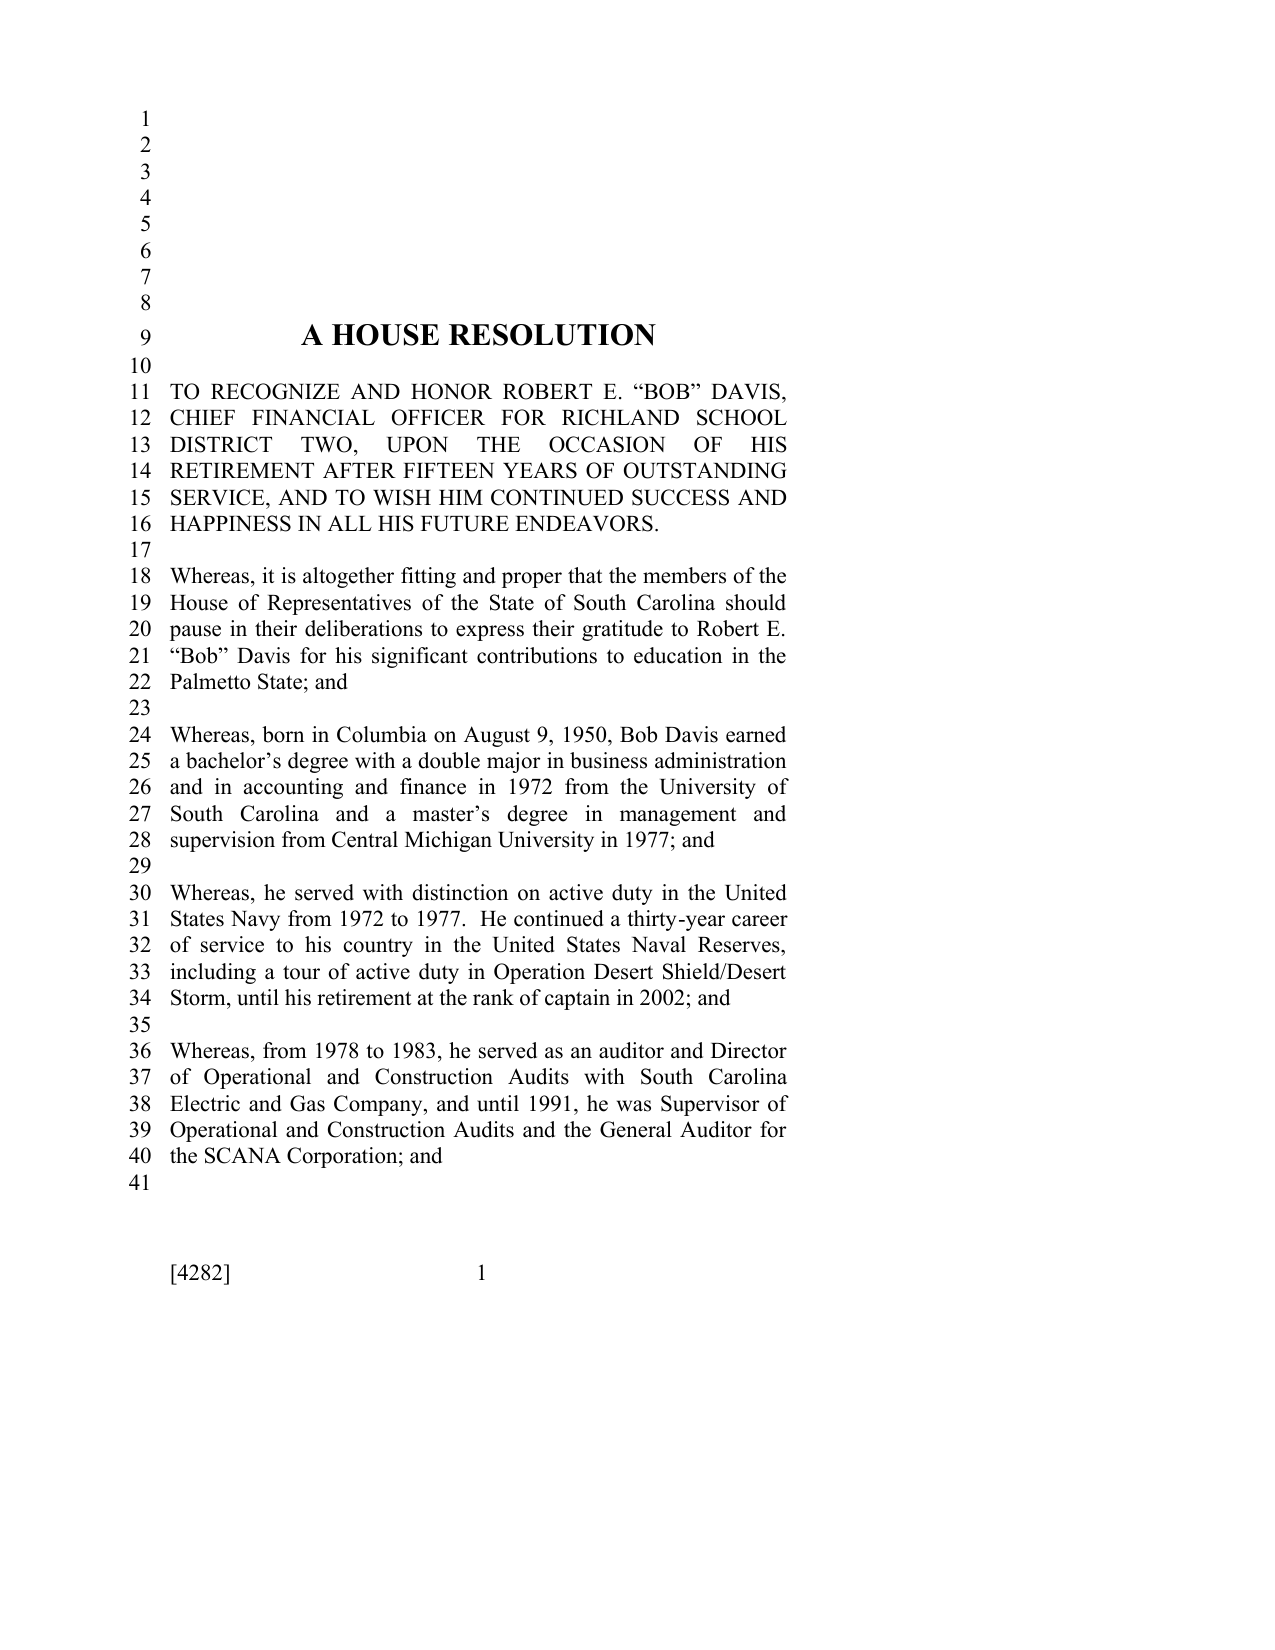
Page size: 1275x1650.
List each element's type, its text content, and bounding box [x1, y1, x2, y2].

text Whereas, born in Columbia on August 9, 1950, Bob Davis earned a bachelor’s degree with a double major in business administration and in accounting and finance in 1972 from the University of South Carolina and a master’s degree in management and supervision from Central Michigan University in 1977; and [169, 721, 787, 852]
text Whereas, it is altogether fitting and proper that the members of the House of Representatives of the State of South Carolina should pause in their deliberations to express their gratitude to Robert E. “Bob” Davis for his significant contributions to education in the Palmetto State; and [169, 563, 787, 694]
text Whereas, from 1978 to 1983, he served as an auditor and Director of Operational and Construction Audits with South Carolina Electric and Gas Company, and until 1991, he was Supervisor of Operational and Construction Audits and the General Auditor for the SCANA Corporation; and [169, 1037, 787, 1169]
text A HOUSE RESOLUTION [169, 316, 787, 352]
text TO RECOGNIZE AND HONOR ROBERT E. “BOB” DAVIS, CHIEF FINANCIAL OFFICER FOR RICHLAND SCHOOL DISTRICT TWO, UPON THE OCCASION OF HIS RETIREMENT AFTER FIFTEEN YEARS OF OUTSTANDING SERVICE, AND TO WISH HIM CONTINUED SUCCESS AND HAPPINESS IN ALL HIS FUTURE ENDEAVORS. [169, 378, 787, 536]
text Whereas, he served with distinction on active duty in the United States Navy from 1972 to 1977. He continued a thirty-year career of service to his country in the United States Naval Reserves, including a tour of active duty in Operation Desert Shield/Desert Storm, until his retirement at the rank of captain in 2002; and [169, 879, 787, 1011]
